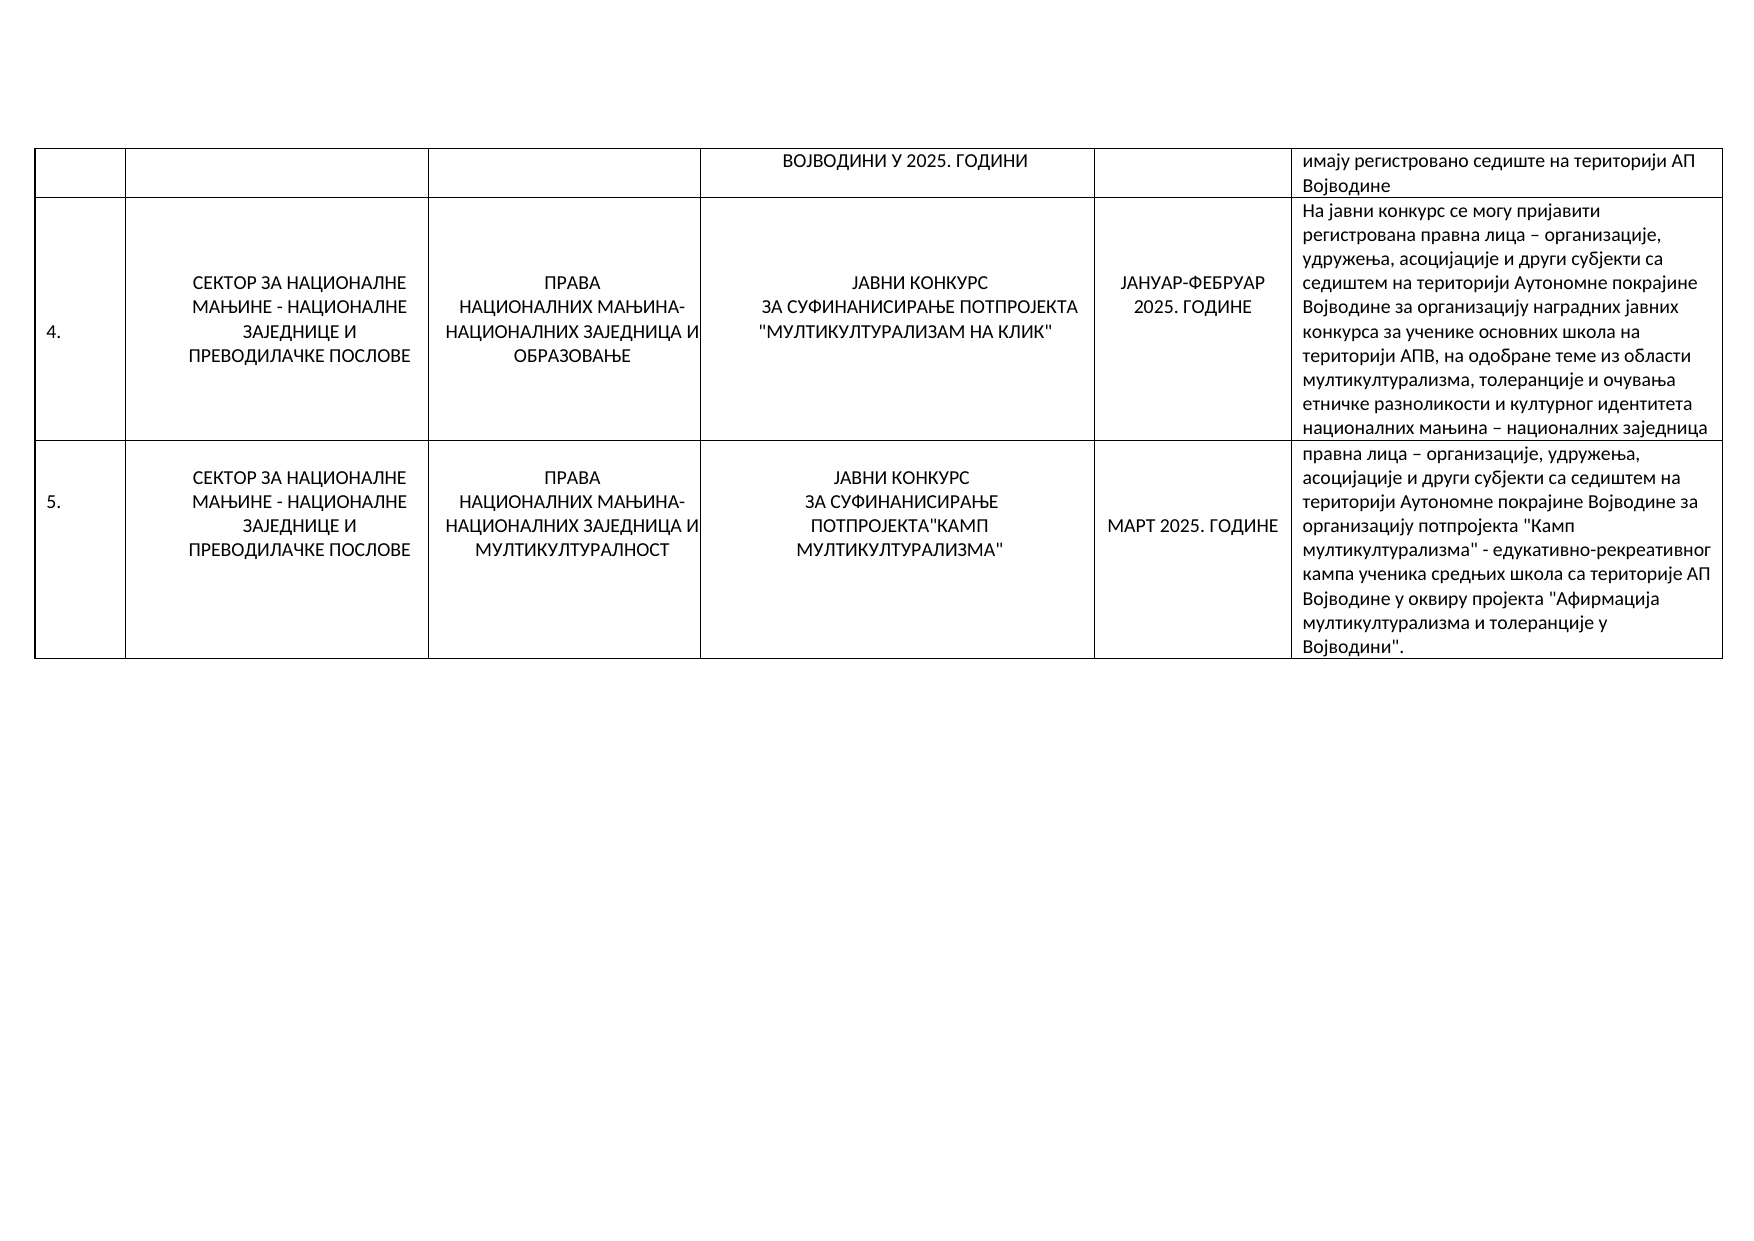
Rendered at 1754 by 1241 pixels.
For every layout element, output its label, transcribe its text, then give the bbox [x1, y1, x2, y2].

table_cell МАРТ 2025. ГОДИНЕ [1095, 441, 1291, 658]
table_cell ПРАВА НАЦИОНАЛНИХ МАЊИНА-НАЦИОНАЛНИХ ЗАЈЕДНИЦА И МУЛТИКУЛТУРАЛНОСТ [429, 441, 700, 658]
table_cell 3. [36, 149, 125, 197]
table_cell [126, 149, 428, 197]
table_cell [1292, 149, 1722, 197]
table_cell правна лица – организације, удружења, асоцијације и други субјекти са седиштем на територији Аутономне покрајине Војводине за организацију потпројекта "Камп мултикултурализма" - едукативно-рекреативног кампа ученика средњих школа са територије АП Војводине у оквиру пројекта "Афирмација мултикултурализма и толеранције у Војводини". [1292, 441, 1722, 658]
table_cell 4. [36, 198, 125, 440]
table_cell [1095, 149, 1291, 197]
table_cell СЕКТОР ЗА НАЦИОНАЛНЕ МАЊИНЕ - НАЦИОНАЛНЕ ЗАЈЕДНИЦЕ И ПРЕВОДИЛАЧКЕ ПОСЛОВЕ [126, 441, 428, 658]
table_cell ПРАВА НАЦИОНАЛНИХ МАЊИНА-НАЦИОНАЛНИХ ЗАЈЕДНИЦА И ОБРАЗОВАЊЕ [429, 198, 700, 440]
table_cell 5. [36, 441, 125, 658]
table_cell ЈАНУАР-ФЕБРУАР 2025. ГОДИНЕ [1095, 198, 1291, 440]
table_cell СЕКТОР ЗА НАЦИОНАЛНЕ МАЊИНЕ - НАЦИОНАЛНЕ ЗАЈЕДНИЦЕ И ПРЕВОДИЛАЧКЕ ПОСЛОВЕ [126, 198, 428, 440]
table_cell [429, 149, 700, 197]
table_cell ЈАВНИ КОНКУРС ЗА СУФИНАНИСИРАЊЕ ПОТПРОЈЕКТА "МУЛТИКУЛТУРАЛИЗАМ НА КЛИК" [701, 198, 1094, 440]
table_cell На јавни конкурс се могу пријавити регистрована правна лица – организације, удружења, асоцијације и други субјекти са седиштем на територији Аутономне покрајине Војводине за организацију наградних јавних конкурса за ученике основних школа на територији АПВ, на одобране теме из области мултикултурализма, толеранције и очувања етничке разноликости и културног идентитета националних мањина – националних заједница [1292, 198, 1722, 440]
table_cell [701, 149, 1094, 197]
table_cell ЈАВНИ КОНКУРС ЗА СУФИНАНИСИРАЊЕ ПОТПРОЈЕКТА"КАМП МУЛТИКУЛТУРАЛИЗМА" [701, 441, 1094, 658]
